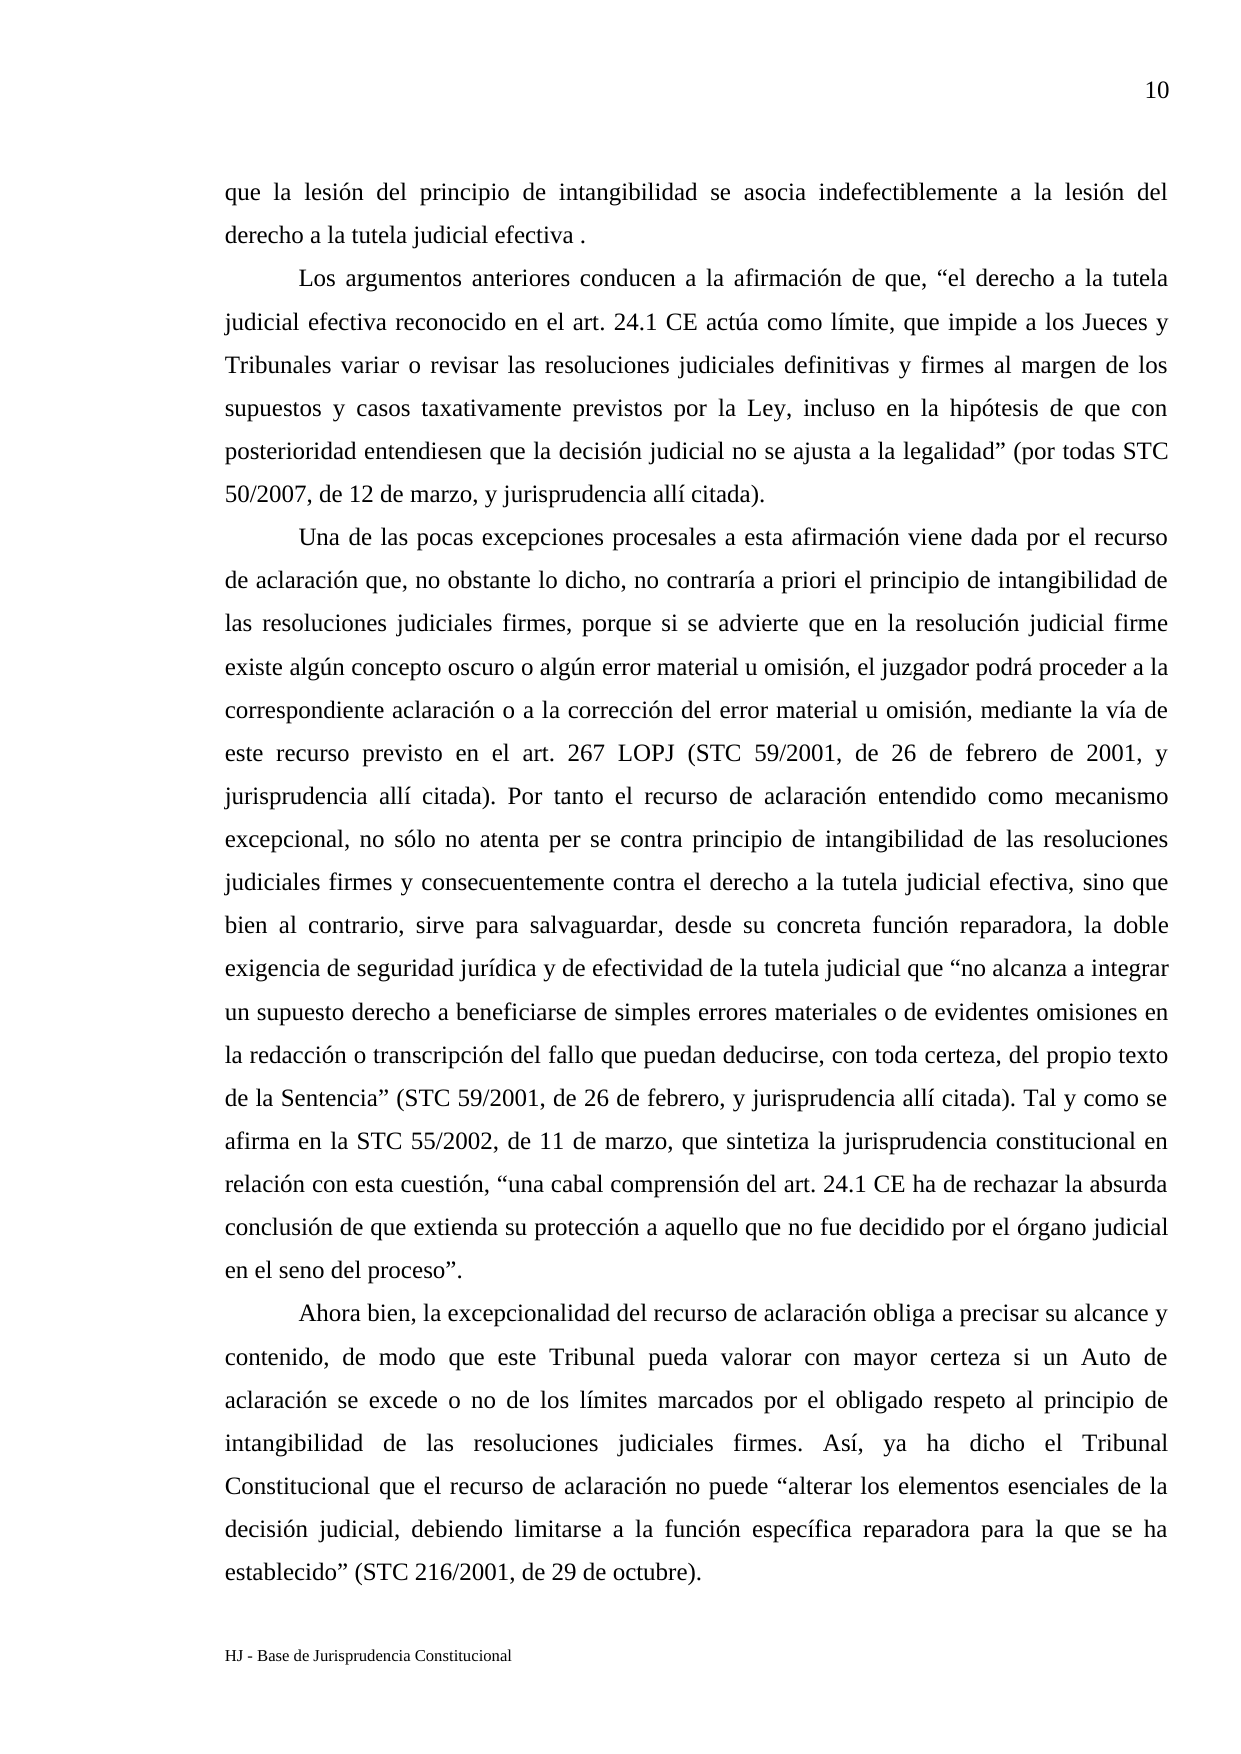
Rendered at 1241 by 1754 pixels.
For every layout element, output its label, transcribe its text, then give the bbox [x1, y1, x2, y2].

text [224, 177, 1169, 249]
text Una de las pocas excepciones procesales a esta afirmación viene dada por el recurso de aclaración que, no obstante lo dicho, no contraría a priori el principio de intangibilidad de las resoluciones judiciales firmes, porque si se advierte que en la resolución judicial firme existe algún concepto oscuro o algún error material u omisión, el juzgador podrá proceder a la correspondiente aclaración o a la corrección del error material u omisión, mediante la vía de este recurso previsto en el art. 267 LOPJ (STC 59/2001, de 26 de febrero de 2001, y jurisprudencia allí citada). Por tanto el recurso de aclaración entendido como mecanismo excepcional, no sólo no atenta per se contra principio de intangibilidad de las resoluciones judiciales firmes y consecuentemente contra el derecho a la tutela judicial efectiva, sino que bien al contrario, sirve para salvaguardar, desde su concreta función reparadora, la doble exigencia de seguridad jurídica y de efectividad de la tutela judicial que “no alcanza a integrar un supuesto derecho a beneficiarse de simples errores materiales o de evidentes omisiones en la redacción o transcripción del fallo que puedan deducirse, con toda certeza, del propio texto de la Sentencia” (STC 59/2001, de 26 de febrero, y jurisprudencia allí citada). Tal y como se afirma en la STC 55/2002, de 11 de marzo, que sintetiza la jurisprudencia constitucional en relación con esta cuestión, “una cabal comprensión del art. 24.1 CE ha de rechazar la absurda conclusión de que extienda su protección a aquello que no fue decidido por el órgano judicial en el seno del proceso”. [224, 522, 1169, 1284]
text Ahora bien, la excepcionalidad del recurso de aclaración obliga a precisar su alcance y contenido, de modo que este Tribunal pueda valorar con mayor certeza si un Auto de aclaración se excede o no de los límites marcados por el obligado respeto al principio de intangibilidad de las resoluciones judiciales firmes. Así, ya ha dicho el Tribunal Constitucional que el recurso de aclaración no puede “alterar los elementos esenciales de la decisión judicial, debiendo limitarse a la función específica reparadora para la que se ha establecido” (STC 216/2001, de 29 de octubre). [224, 1298, 1169, 1586]
text Los argumentos anteriores conducen a la afirmación de que, “el derecho a la tutela judicial efectiva reconocido en el art. 24.1 CE actúa como límite, que impide a los Jueces y Tribunales variar o revisar las resoluciones judiciales definitivas y firmes al margen de los supuestos y casos taxativamente previstos por la Ley, incluso en la hipótesis de que con posterioridad entendiesen que la decisión judicial no se ajusta a la legalidad” (por todas STC 50/2007, de 12 de marzo, y jurisprudencia allí citada). [224, 263, 1169, 508]
